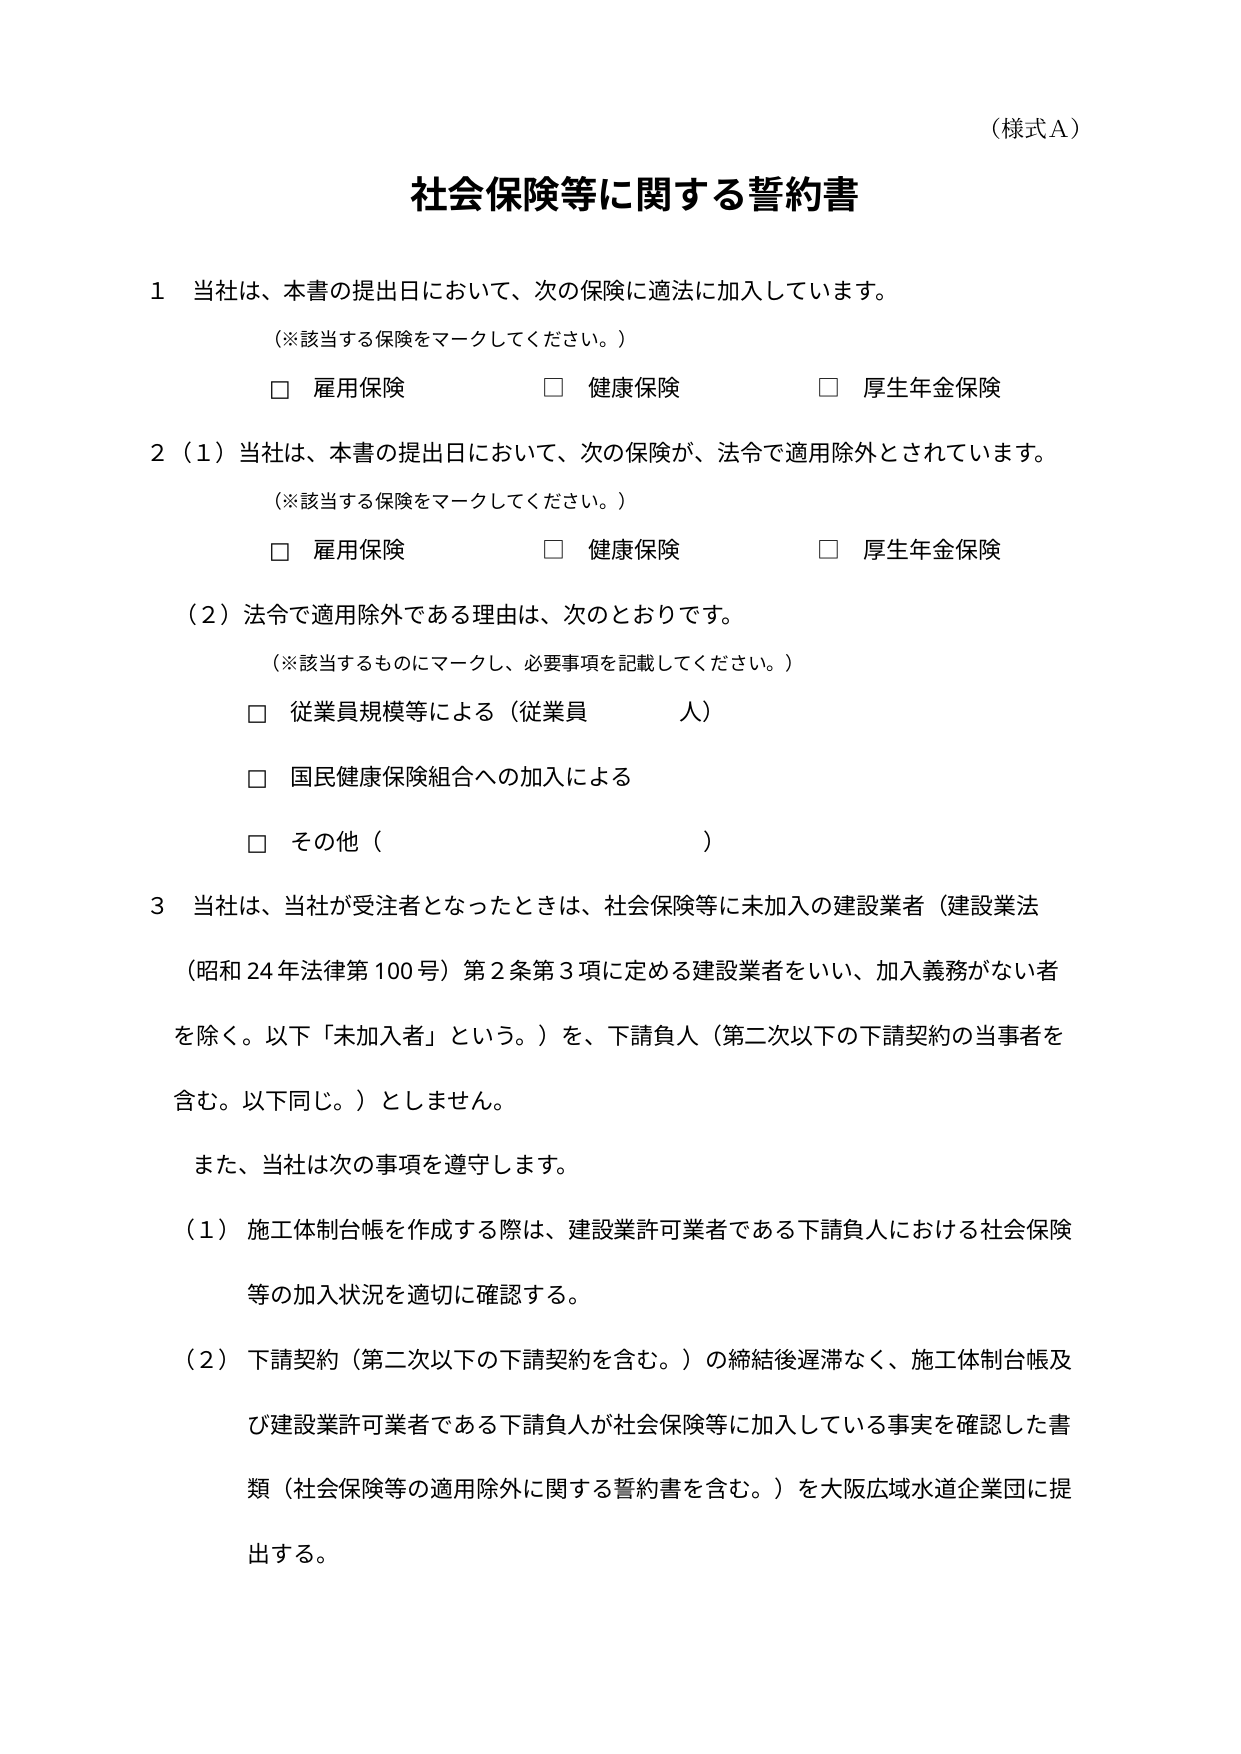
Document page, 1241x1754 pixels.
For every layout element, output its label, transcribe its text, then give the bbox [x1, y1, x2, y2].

text □ 雇用保険 □ 健康保険 □ 厚生年金保険 [177, 516, 1093, 581]
text □ その他（ ） [177, 808, 1093, 872]
text １ 当社は、本書の提出日において、次の保険に適法に加入しています。 [146, 257, 1093, 322]
text □ 国民健康保険組合への加入による [177, 743, 1093, 808]
list 施工体制台帳を作成する際は、建設業許可業者である下請負人における社会保険等の加入状況を適切に確認する。 [172, 1196, 1078, 1326]
text また、当社は次の事項を遵守します。 [169, 1132, 1078, 1196]
list 下請契約（第二次以下の下請契約を含む。）の締結後遅滞なく、施工体制台帳及び建設業許可業者である下請負人が社会保険等に加入している事実を確認した書類（社会保険等の適用除外に関する誓約書を含む。）を大阪広域水道企業団に提出する。 [172, 1326, 1078, 1585]
text 社会保険等に関する誓約書 [177, 160, 1093, 224]
text ２（１）当社は、本書の提出日において、次の保険が、法令で適用除外とされています。 [146, 419, 1108, 484]
text □ 雇用保険 □ 健康保険 □ 厚生年金保険 [177, 354, 1093, 419]
text （２）法令で適用除外である理由は、次のとおりです。 [174, 581, 1093, 646]
text （※該当する保険をマークしてください。） [169, 484, 1093, 516]
text （様式Ａ） [177, 95, 1093, 160]
text （※該当する保険をマークしてください。） [169, 322, 1093, 354]
text ３ 当社は、当社が受注者となったときは、社会保険等に未加入の建設業者（建設業法（昭和24年法律第100号）第２条第３項に定める建設業者をいい、加入義務がない者を除く。以下「未加入者」という。）を、下請負人（第二次以下の下請契約の当事者を含む。以下同じ。）としません。 [146, 872, 1078, 1132]
text □ 従業員規模等による（従業員 人） [177, 678, 1093, 743]
text （※該当するものにマークし、必要事項を記載してください。） [177, 646, 1093, 678]
